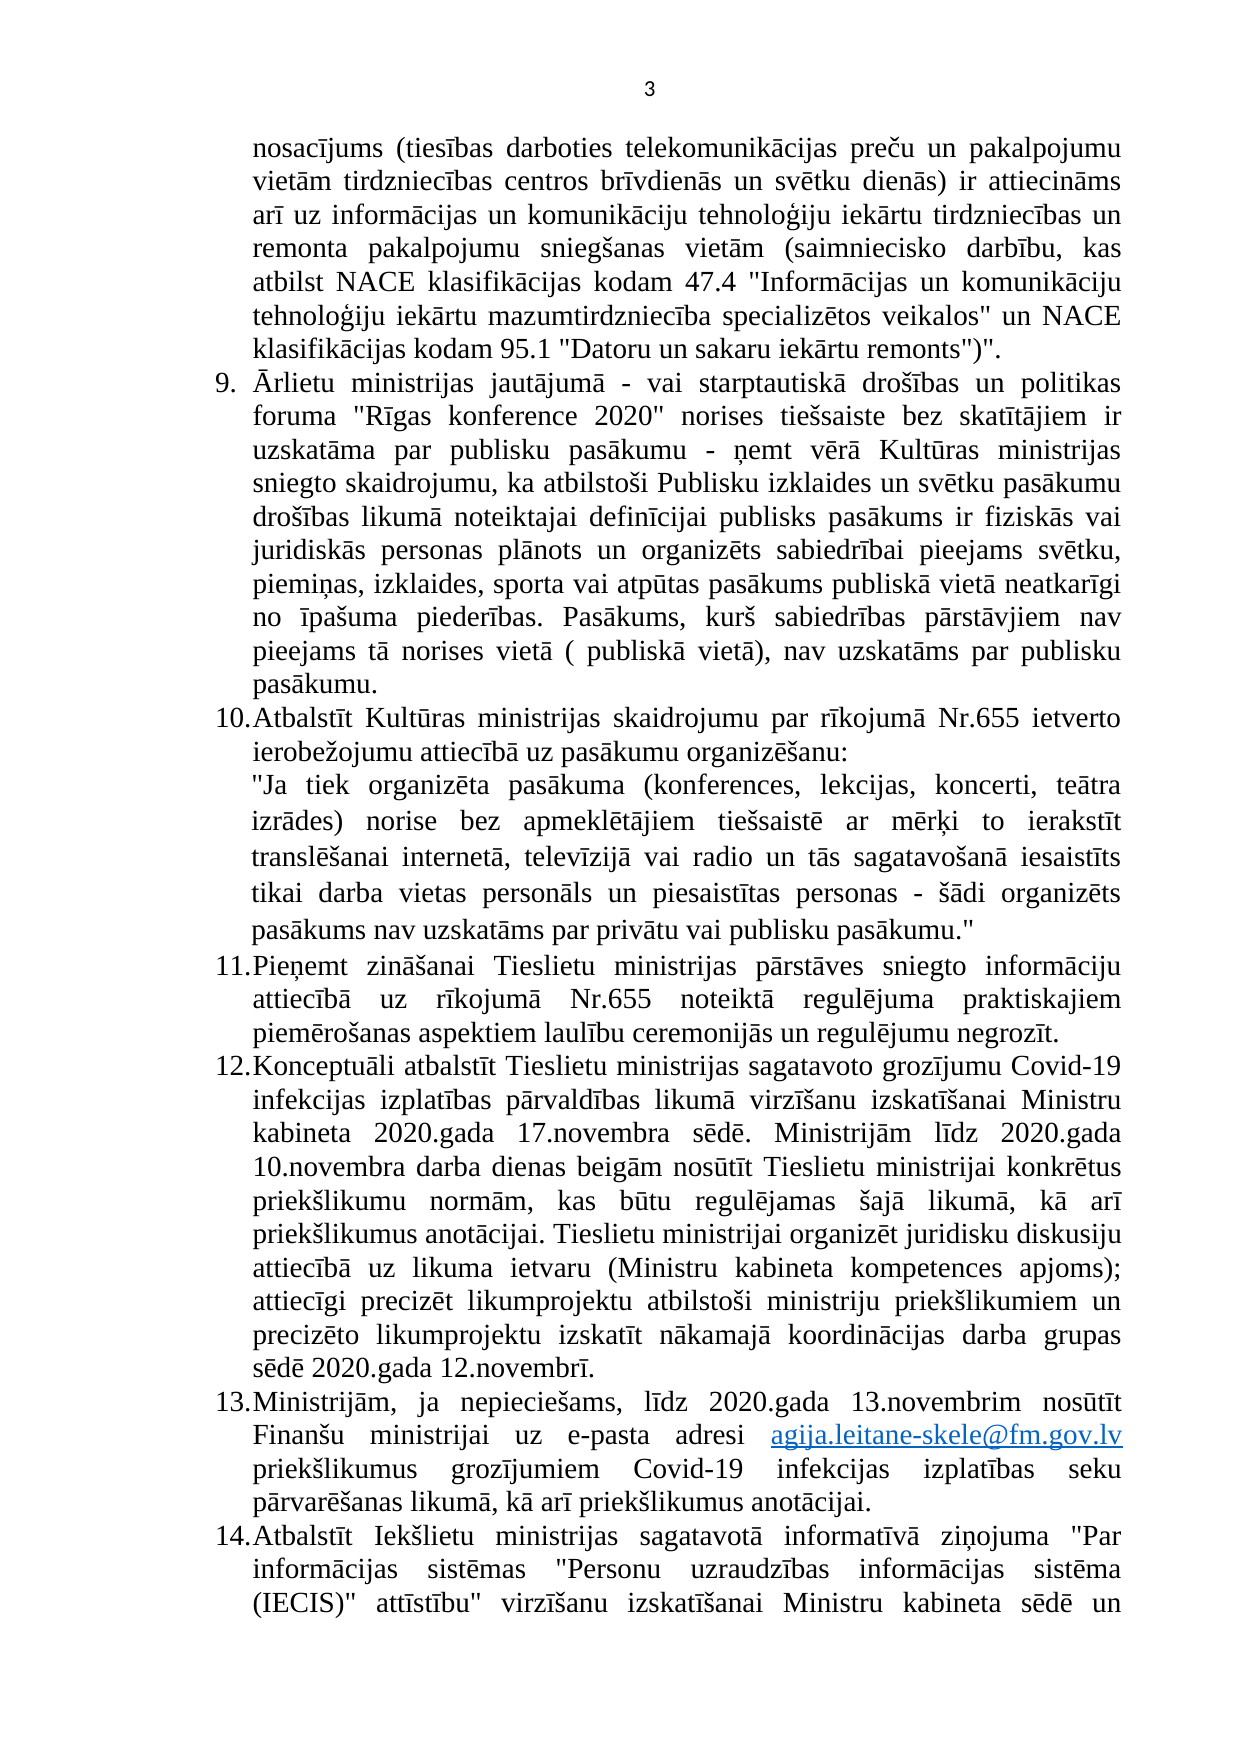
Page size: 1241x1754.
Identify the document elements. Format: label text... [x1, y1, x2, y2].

text "Ja tiek organizēta pasākuma (konferences, lekcijas, koncerti, teātra izrādes) norise bez apmeklētājiem tiešsaistē ar mērķi to ierakstīt translēšanai internetā, televīzijā vai radio un tās sagatavošanā iesaistīts tikai darba vietas personāls un piesaistītas personas - šādi organizēts pasākums nav uzskatāms par privātu vai publisku pasākumu." [251, 767, 1122, 945]
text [252, 130, 1122, 365]
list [215, 1518, 1122, 1619]
list Atbalstīt Kultūras ministrijas skaidrojumu par rīkojumā Nr.655 ietverto ierobežojumu attiecībā uz pasākumu organizēšanu: [215, 700, 1122, 767]
list Ārlietu ministrijas jautājumā - vai starptautiskā drošības un politikas foruma "Rīgas konference 2020" norises tiešsaiste bez skatītājiem ir uzskatāma par publisku pasākumu - ņemt vērā Kultūras ministrijas sniegto skaidrojumu, ka atbilstoši Publisku izklaides un svētku pasākumu drošības likumā noteiktajai definīcijai publisks pasākums ir fiziskās vai juridiskās personas plānots un organizēts sabiedrībai pieejams svētku, piemiņas, izklaides, sporta vai atpūtas pasākums publiskā vietā neatkarīgi no īpašuma piederības. Pasākums, kurš sabiedrības pārstāvjiem nav pieejams tā norises vietā ( publiskā vietā), nav uzskatāms par publisku pasākumu. [215, 365, 1122, 700]
list Konceptuāli atbalstīt Tieslietu ministrijas sagatavoto grozījumu Covid-19 infekcijas izplatības pārvaldības likumā virzīšanu izskatīšanai Ministru kabineta 2020.gada 17.novembra sēdē. Ministrijām līdz 2020.gada 10.novembra darba dienas beigām nosūtīt Tieslietu ministrijai konkrētus priekšlikumu normām, kas būtu regulējamas šajā likumā, kā arī priekšlikumus anotācijai. Tieslietu ministrijai organizēt juridisku diskusiju attiecībā uz likuma ietvaru (Ministru kabineta kompetences apjoms); attiecīgi precizēt likumprojektu atbilstoši ministriju priekšlikumiem un precizēto likumprojektu izskatīt nākamajā koordinācijas darba grupas sēdē 2020.gada 12.novembrī. [215, 1048, 1122, 1384]
list Pieņemt zināšanai Tieslietu ministrijas pārstāves sniegto informāciju attiecībā uz rīkojumā Nr.655 noteiktā regulējuma praktiskajiem piemērošanas aspektiem laulību ceremonijās un regulējumu negrozīt. [215, 948, 1122, 1048]
list Ministrijām, ja nepieciešams, līdz 2020.gada 13.novembrim nosūtīt Finanšu ministrijai uz e-pasta adresi agija.leitane-skele@fm.gov.lv priekšlikumus grozījumiem Covid-19 infekcijas izplatības seku pārvarēšanas likumā, kā arī priekšlikumus anotācijai. [215, 1384, 1122, 1518]
